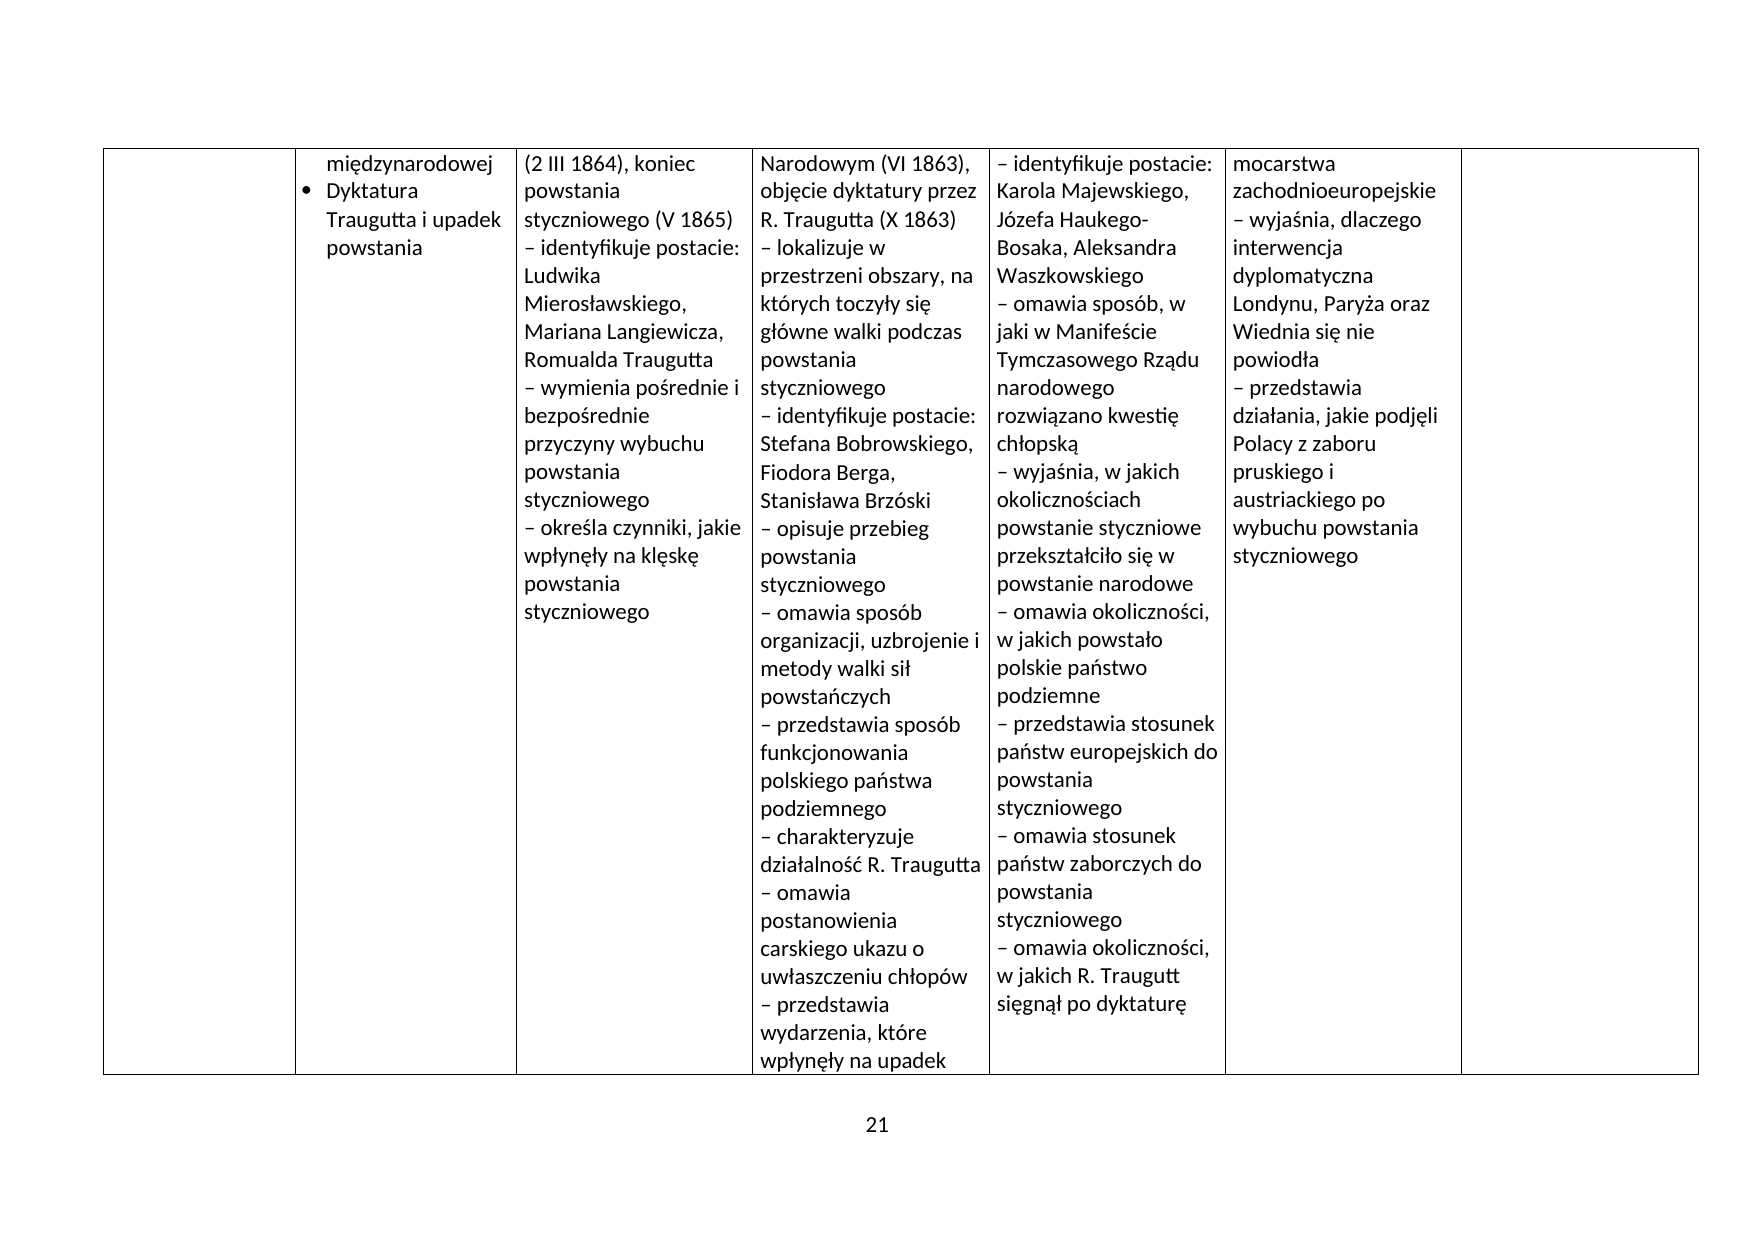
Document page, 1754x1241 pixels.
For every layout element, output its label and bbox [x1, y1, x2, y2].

table_cell [296, 149, 516, 1074]
table_cell [517, 149, 752, 1074]
table_cell [1226, 149, 1461, 1074]
table_cell [753, 149, 989, 1074]
table_cell [1462, 149, 1698, 1074]
table_cell [990, 149, 1225, 1074]
table_cell [104, 149, 295, 1074]
